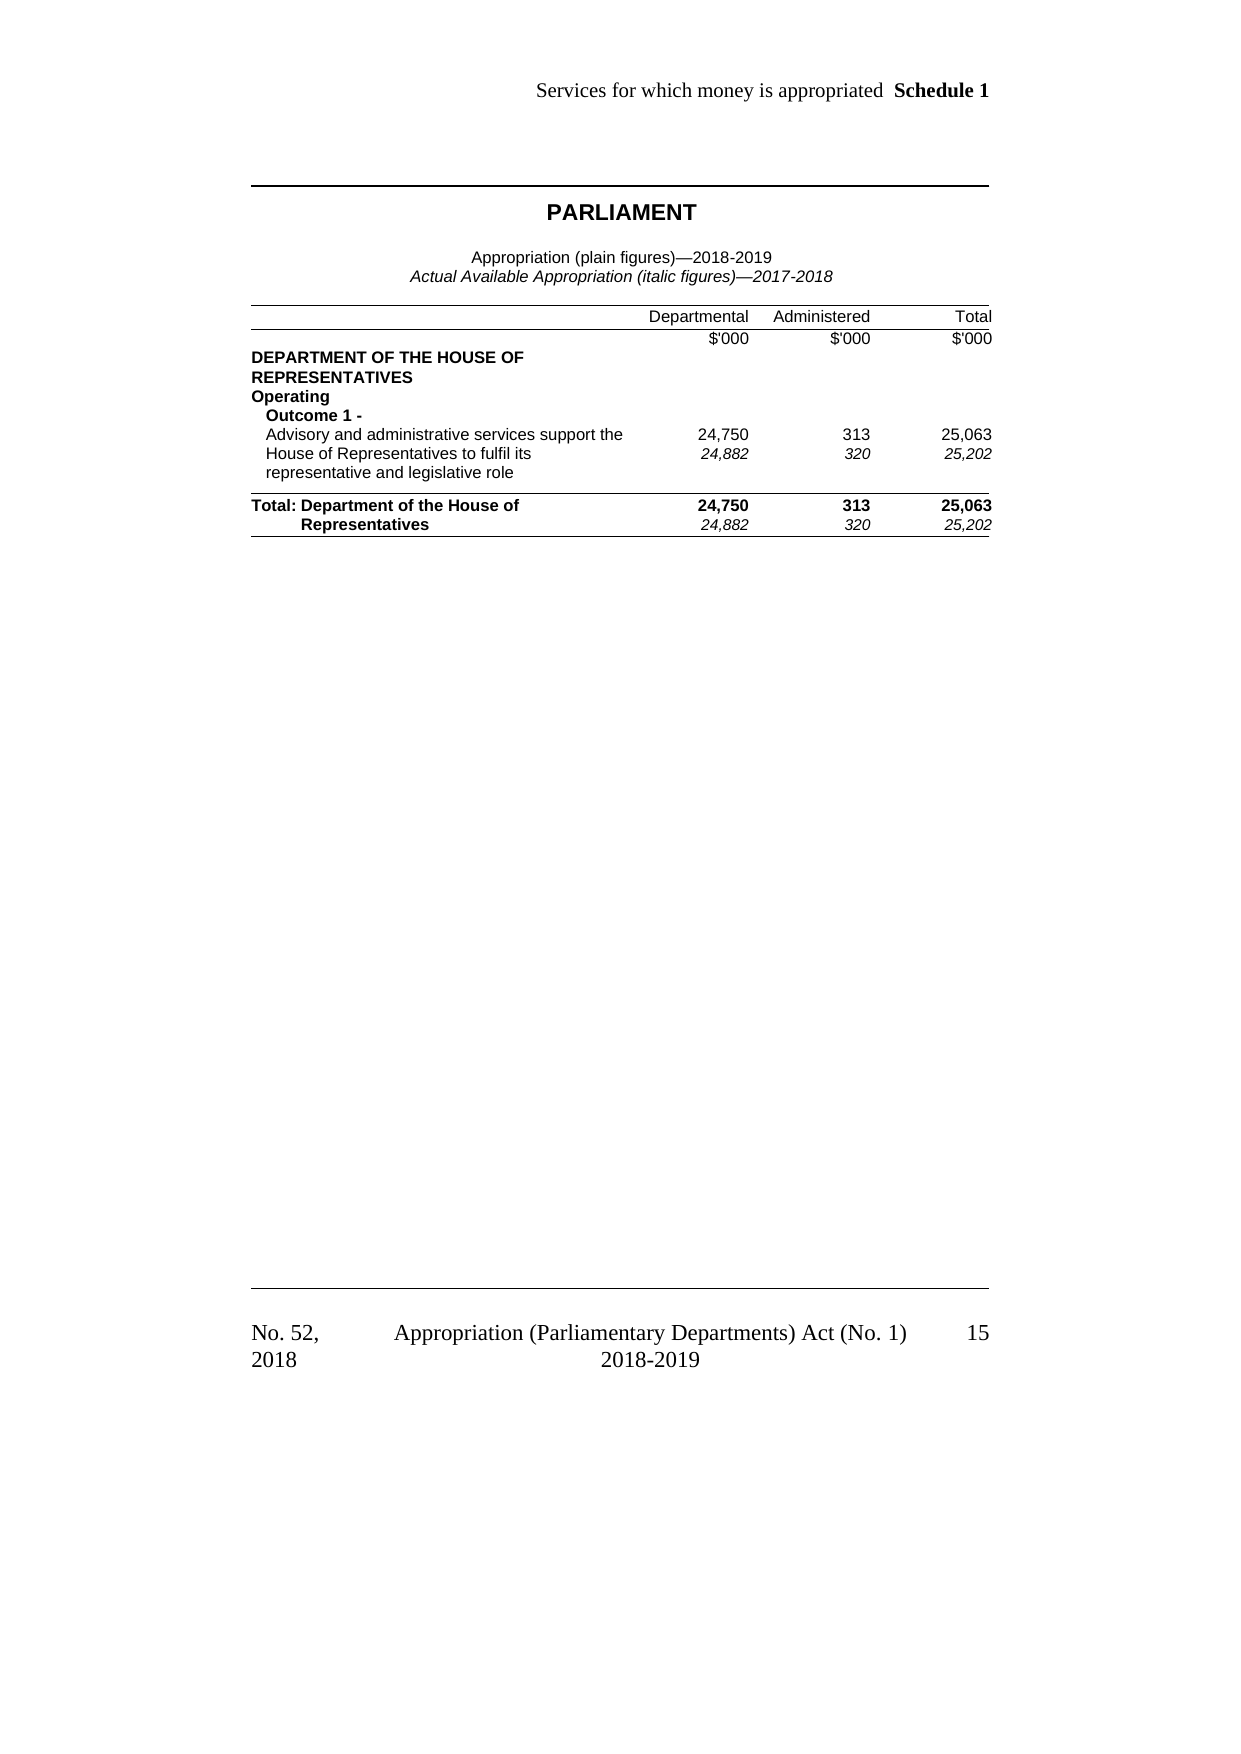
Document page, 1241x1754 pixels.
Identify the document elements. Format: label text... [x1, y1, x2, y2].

text REPRESENTATIVES [251, 368, 989, 387]
text DEPARTMENT OF THE HOUSE OF [251, 348, 989, 368]
text House of Representatives to fulfil its 24,882 320 25,202 [251, 444, 989, 463]
text Departmental Administered Total [251, 306, 989, 329]
text Outcome 1 - [251, 406, 989, 425]
text Actual Available Appropriation (italic figures)—2017-2018 [251, 268, 989, 287]
text Advisory and administrative services support the 24,750 313 25,063 [251, 425, 989, 444]
text Total: Department of the House of 24,750 313 25,063 [251, 494, 989, 515]
text Appropriation (plain figures)—2018-2019 [251, 248, 989, 268]
text $'000 $'000 $'000 [251, 330, 989, 348]
text Representatives 24,882 320 25,202 [251, 515, 989, 536]
text PARLIAMENT [251, 199, 989, 226]
text representative and legislative role [251, 463, 989, 483]
text Operating [251, 387, 989, 406]
